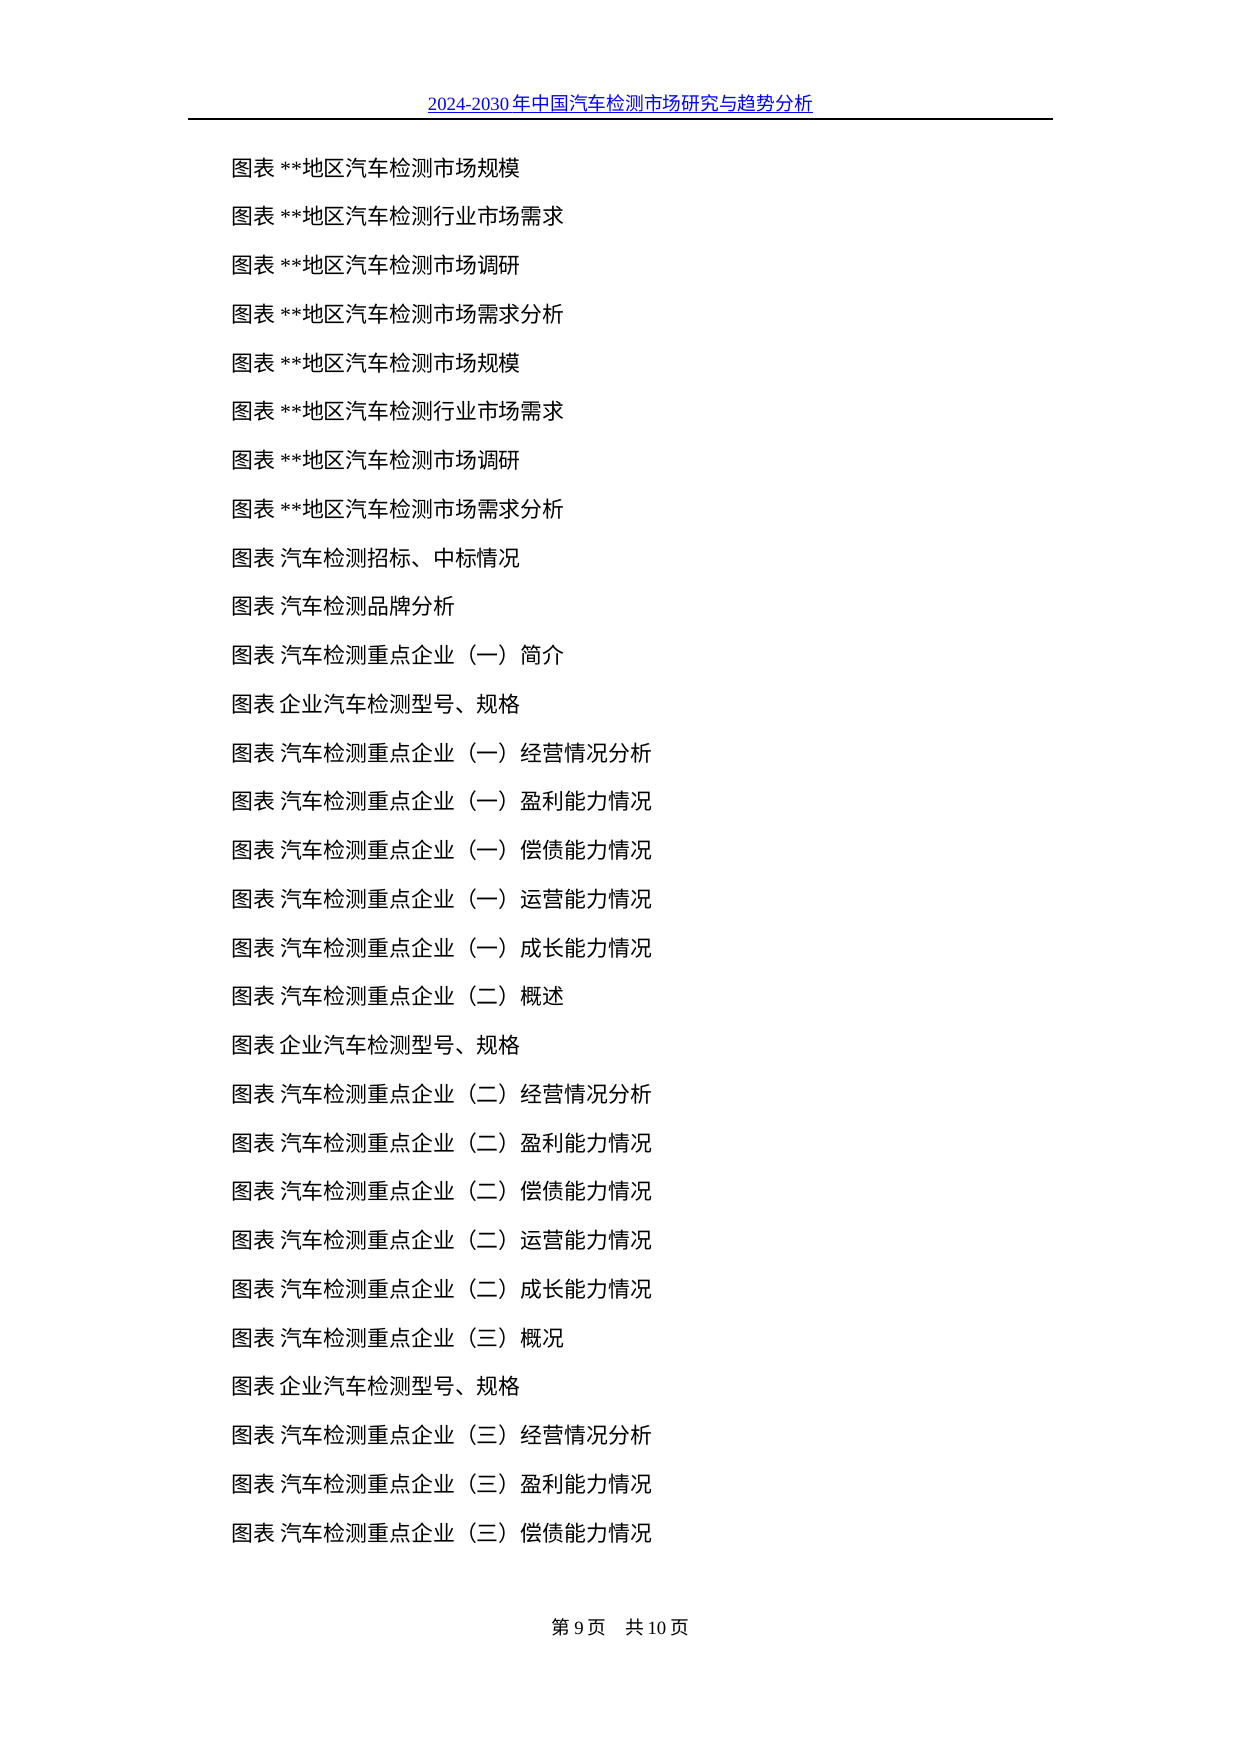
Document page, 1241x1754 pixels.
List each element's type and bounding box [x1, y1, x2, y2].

text [187, 150, 1053, 1548]
